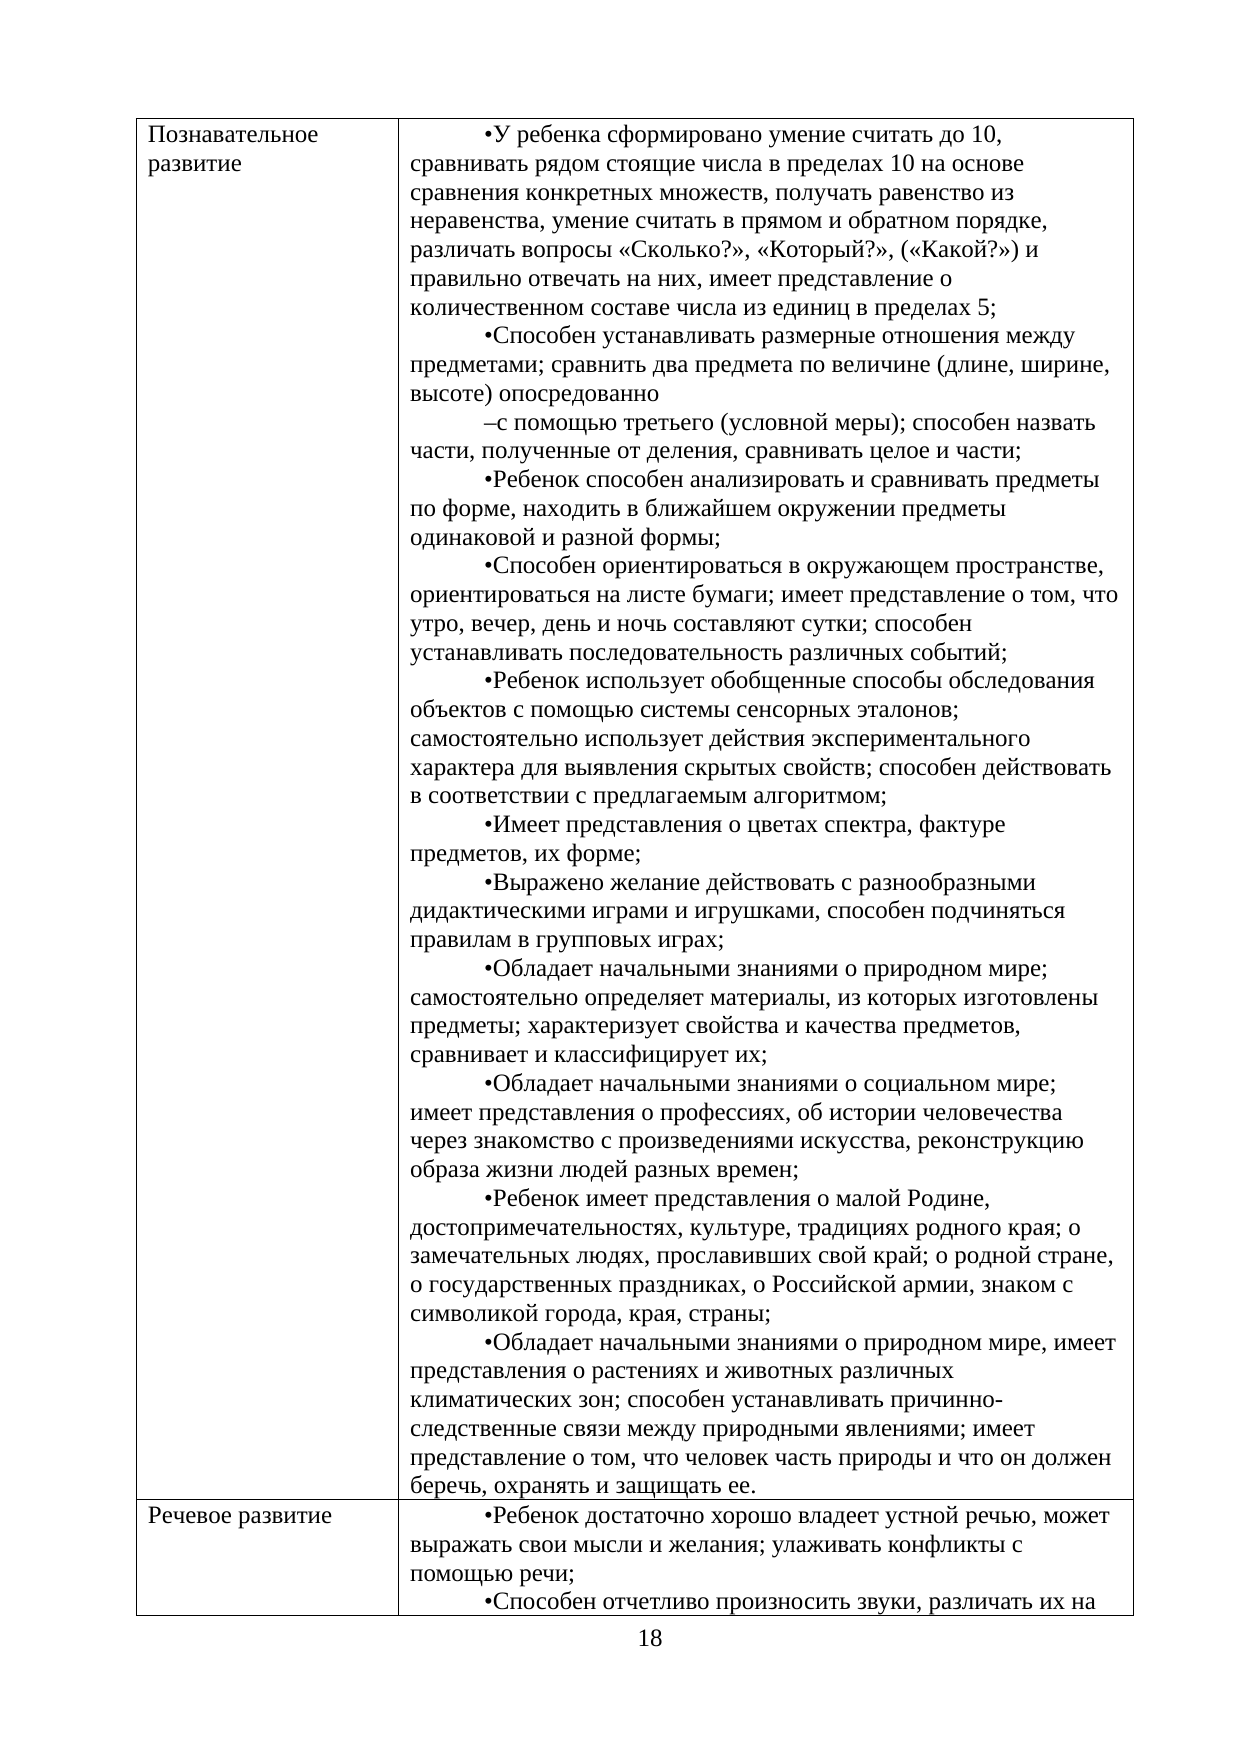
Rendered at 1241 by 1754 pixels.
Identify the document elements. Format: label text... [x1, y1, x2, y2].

table_cell •У ребенка сформировано умение считать до 10, сравнивать рядом стоящие числа в пределах 10 на основе сравнения конкретных множеств, получать равенство из неравенства, умение считать в прямом и обратном порядке, различать вопросы «Сколько?», «Который?», («Какой?») и правильно отвечать на них, имеет представление о количественном составе числа из единиц в пределах 5; •Способен устанавливать размерные отношения между предметами; сравнить два предмета по величине (длине, ширине, высоте) опосредованно –с помощью третьего (условной меры); способен назвать части, полученные от деления, сравнивать целое и части; •Ребенок способен анализировать и сравнивать предметы по форме, находить в ближайшем окружении предметы одинаковой и разной формы; •Способен ориентироваться в окружающем пространстве, ориентироваться на листе бумаги; имеет представление о том, что утро, вечер, день и ночь составляют сутки; способен устанавливать последовательность различных событий; •Ребенок использует обобщенные способы обследования объектов с помощью системы сенсорных эталонов; самостоятельно использует действия экспериментального характера для выявления скрытых свойств; способен действовать в соответствии с предлагаемым алгоритмом; •Имеет представления о цветах спектра, фактуре предметов, их форме; •Выражено желание действовать с разнообразными дидактическими играми и игрушками, способен подчиняться правилам в групповых играх; •Обладает начальными знаниями о природном мире; самостоятельно определяет материалы, из которых изготовлены предметы; характеризует свойства и качества предметов, сравнивает и классифицирует их; •Обладает начальными знаниями о социальном мире; имеет представления о профессиях, об истории человечества через знакомство с произведениями искусства, реконструкцию образа жизни людей разных времен; •Ребенок имеет представления о малой Родине, достопримечательностях, культуре, традициях родного края; о замечательных людях, прославивших свой край; о родной стране, о государственных праздниках, о Российской армии, знаком с символикой города, края, страны; •Обладает начальными знаниями о природном мире, имеет представления о растениях и животных различных климатических зон; способен устанавливать причинно-следственные связи между природными явлениями; имеет представление о том, что человек часть природы и что он должен беречь, охранять и защищать ее. [399, 119, 1133, 1499]
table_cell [399, 1500, 1133, 1615]
table_cell Познавательное развитие [137, 119, 398, 1499]
table_cell Речевое развитие [137, 1500, 398, 1615]
